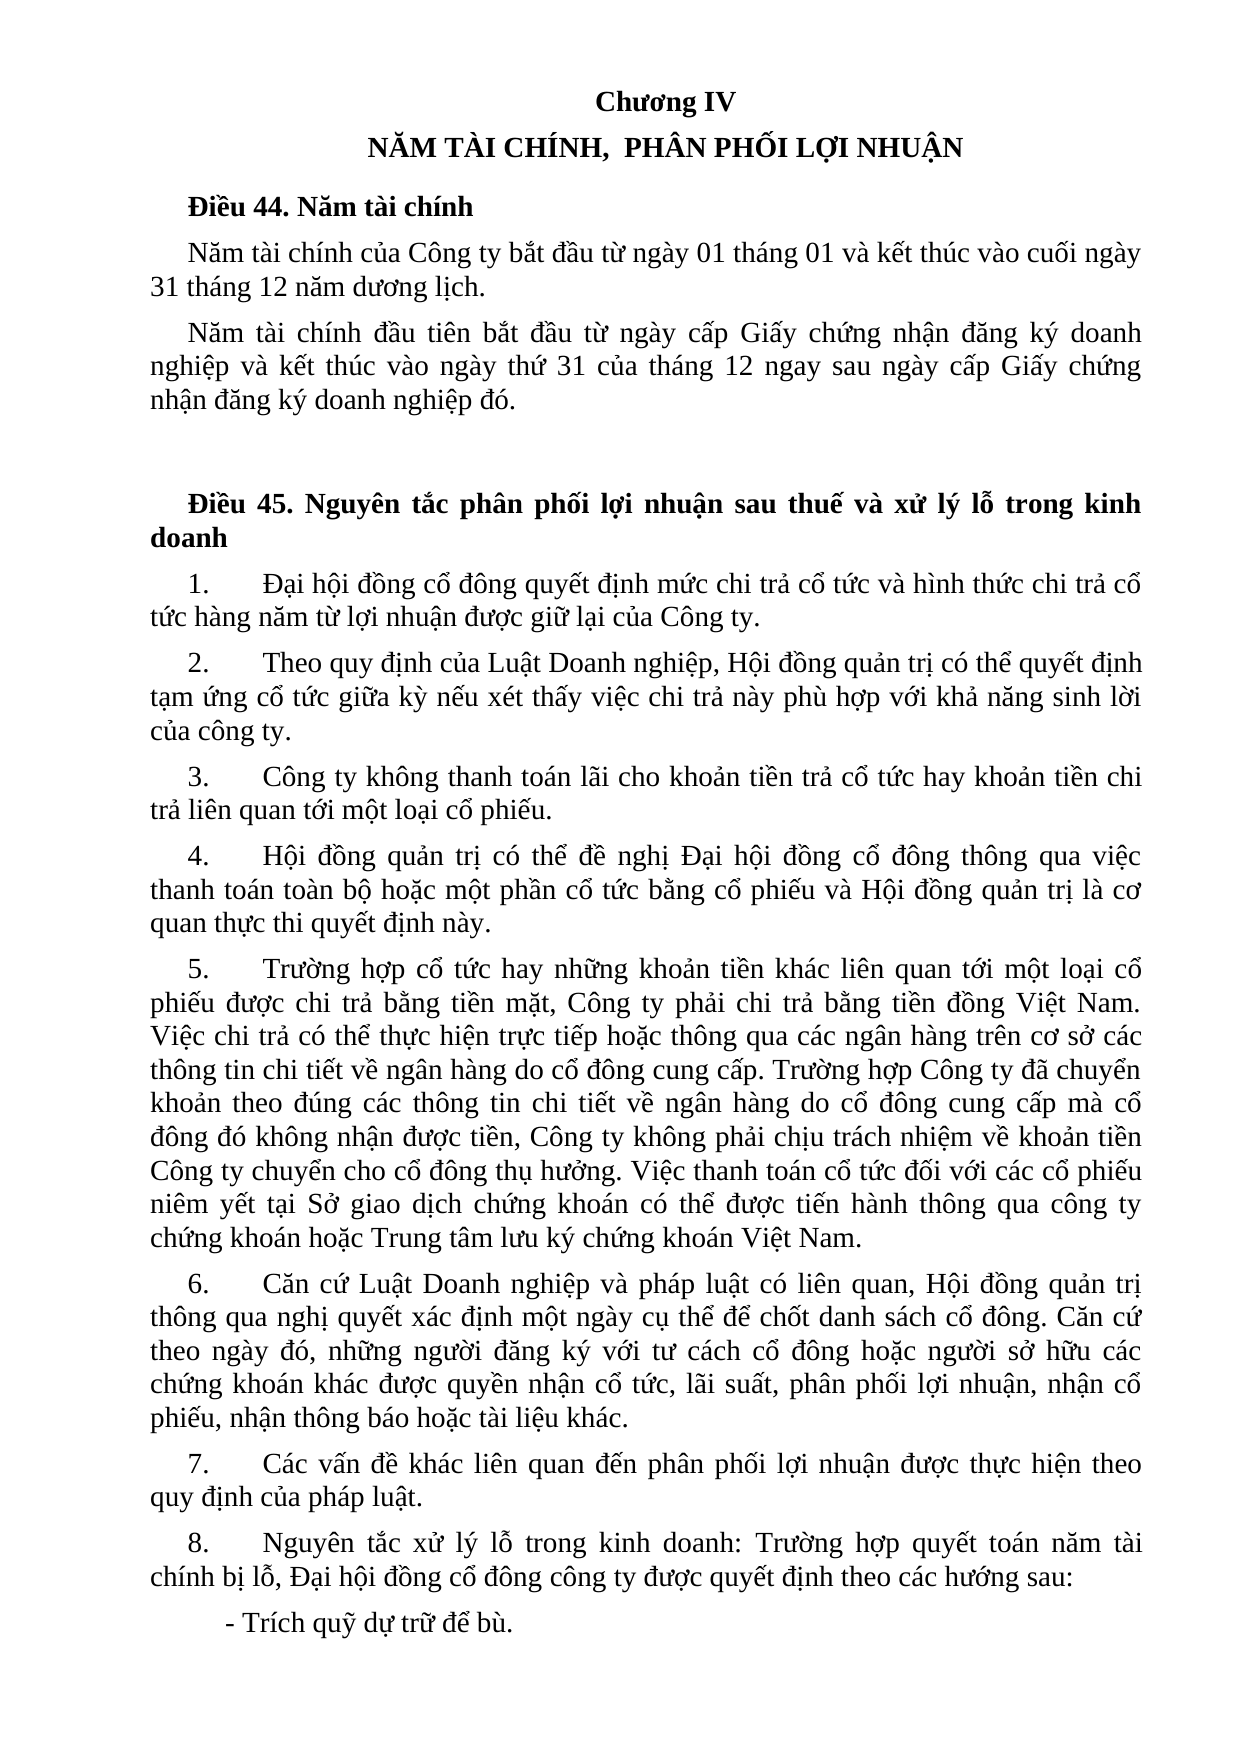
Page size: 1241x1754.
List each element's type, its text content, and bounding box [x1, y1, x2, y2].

subtitle Điều 44. Năm tài chính [150, 189, 1143, 223]
text Năm tài chính đầu tiên bắt đầu từ ngày cấp Giấy chứng nhận đăng ký doanh nghiệp và kết thúc vào ngày thứ 31 của tháng 12 ngay sau ngày cấp Giấy chứng nhận đăng ký doanh nghiệp đó. [150, 315, 1143, 415]
text Năm tài chính của Công ty bắt đầu từ ngày 01 tháng 01 và kết thúc vào cuối ngày 31 tháng 12 năm dương lịch. [150, 235, 1143, 302]
list Hội đồng quản trị có thể đề nghị Đại hội đồng cổ đông thông qua việc thanh toán toàn bộ hoặc một phần cổ tức bằng cổ phiếu và Hội đồng quản trị là cơ quan thực thi quyết định này. [150, 838, 1143, 939]
subtitle Chương IV [150, 84, 1143, 118]
list Nguyên tắc xử lý lỗ trong kinh doanh: Trường hợp quyết toán năm tài chính bị lỗ, Đại hội đồng cổ đông công ty được quyết định theo các hướng sau: [150, 1526, 1143, 1593]
list Theo quy định của Luật Doanh nghiệp, Hội đồng quản trị có thể quyết định tạm ứng cổ tức giữa kỳ nếu xét thấy việc chi trả này phù hợp với khả năng sinh lời của công ty. [150, 646, 1143, 746]
subtitle Điều 45. Nguyên tắc phân phối lợi nhuận sau thuế và xử lý lỗ trong kinh doanh [150, 486, 1143, 553]
list Đại hội đồng cổ đông quyết định mức chi trả cổ tức và hình thức chi trả cổ tức hàng năm từ lợi nhuận được giữ lại của Công ty. [150, 566, 1143, 633]
list Các vấn đề khác liên quan đến phân phối lợi nhuận được thực hiện theo quy định của pháp luật. [150, 1446, 1143, 1513]
text - Trích quỹ dự trữ để bù. [150, 1605, 1143, 1639]
list Công ty không thanh toán lãi cho khoản tiền trả cổ tức hay khoản tiền chi trả liên quan tới một loại cổ phiếu. [150, 759, 1143, 826]
list Căn cứ Luật Doanh nghiệp và pháp luật có liên quan, Hội đồng quản trị thông qua nghị quyết xác định một ngày cụ thể để chốt danh sách cổ đông. Căn cứ theo ngày đó, những người đăng ký với tư cách cổ đông hoặc người sở hữu các chứng khoán khác được quyền nhận cổ tức, lãi suất, phân phối lợi nhuận, nhận cổ phiếu, nhận thông báo hoặc tài liệu khác. [150, 1266, 1143, 1433]
list Trường hợp cổ tức hay những khoản tiền khác liên quan tới một loại cổ phiếu được chi trả bằng tiền mặt, Công ty phải chi trả bằng tiền đồng Việt Nam. Việc chi trả có thể thực hiện trực tiếp hoặc thông qua các ngân hàng trên cơ sở các thông tin chi tiết về ngân hàng do cổ đông cung cấp. Trường hợp Công ty đã chuyển khoản theo đúng các thông tin chi tiết về ngân hàng do cổ đông cung cấp mà cổ đông đó không nhận được tiền, Công ty không phải chịu trách nhiệm về khoản tiền Công ty chuyển cho cổ đông thụ hưởng. Việc thanh toán cổ tức đối với các cổ phiếu niêm yết tại Sở giao dịch chứng khoán có thể được tiến hành thông qua công ty chứng khoán hoặc Trung tâm lưu ký chứng khoán Việt Nam. [150, 951, 1143, 1253]
text NĂM TÀI CHÍNH, PHÂN PHỐI LỢI NHUẬN [150, 131, 1143, 164]
